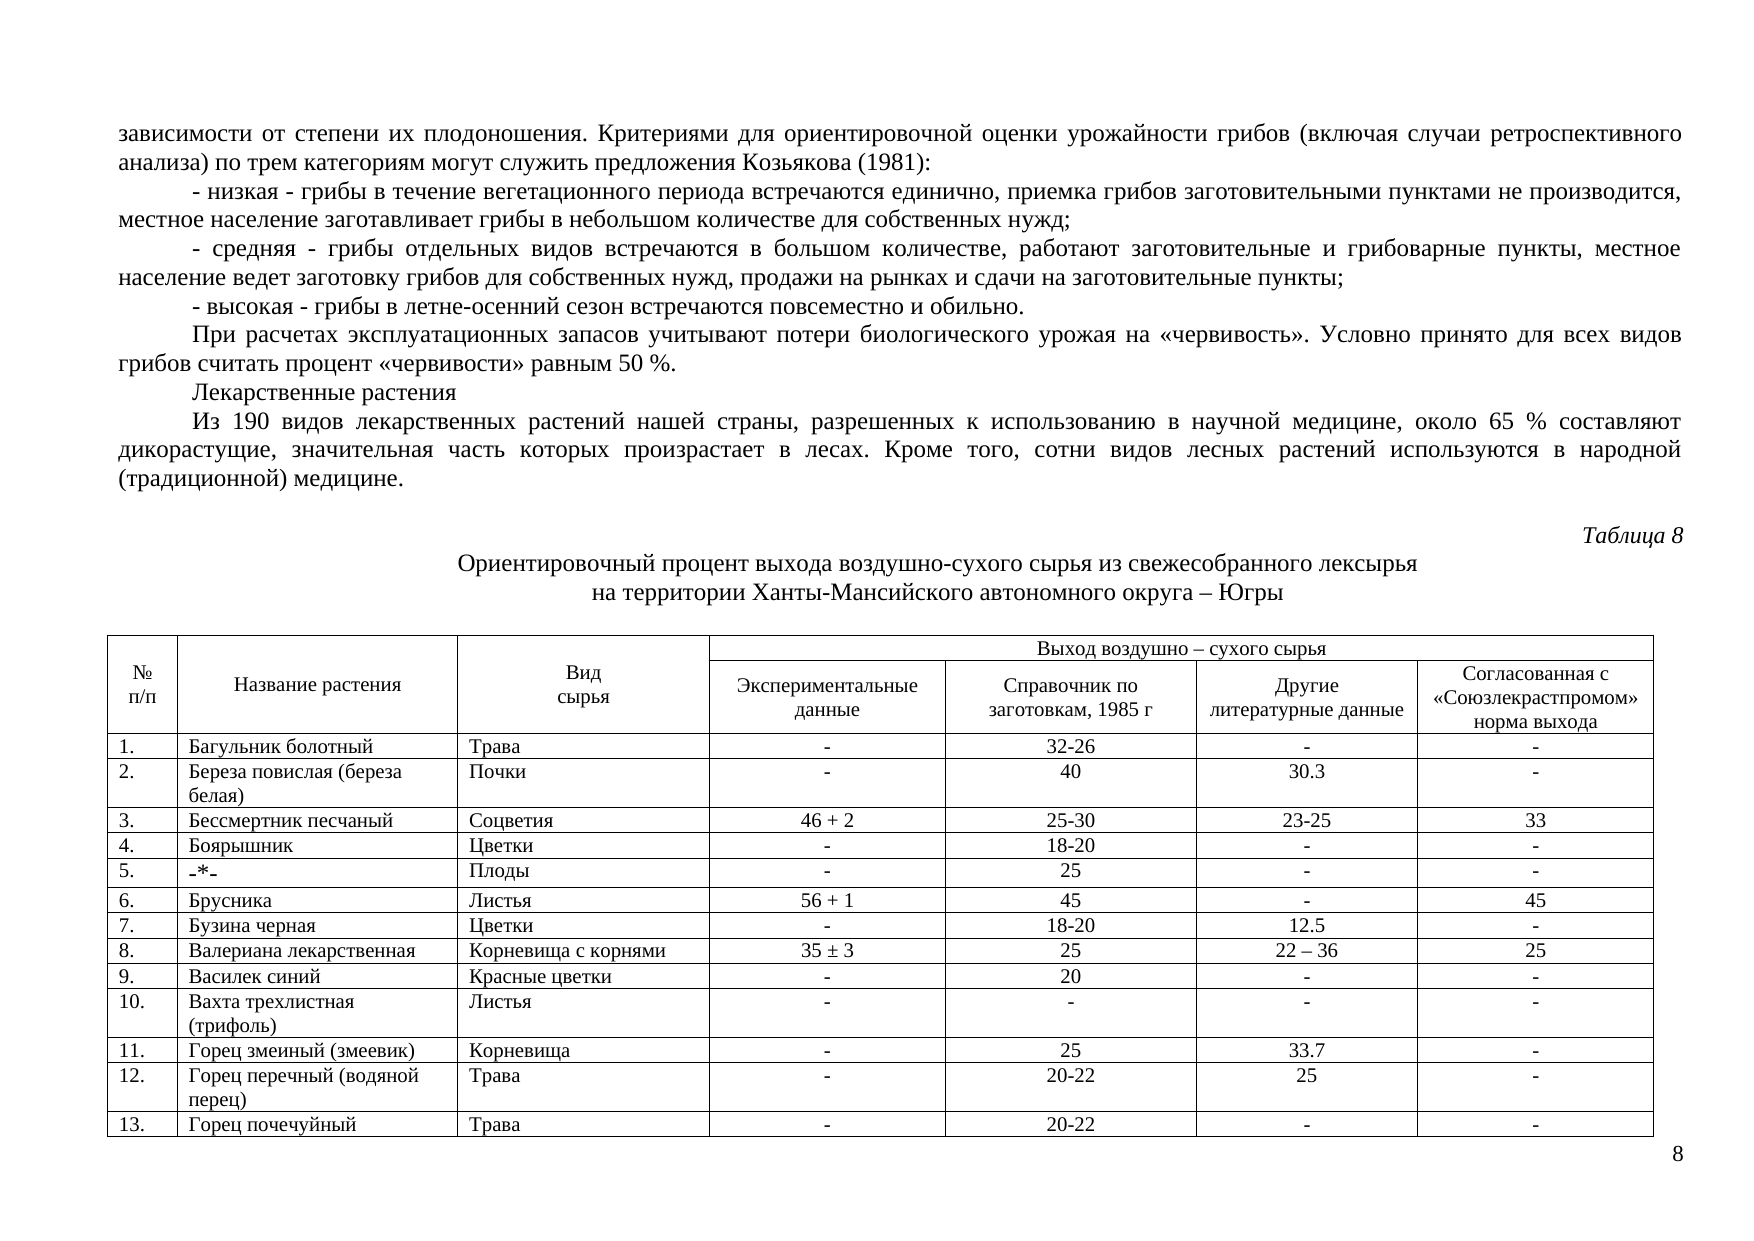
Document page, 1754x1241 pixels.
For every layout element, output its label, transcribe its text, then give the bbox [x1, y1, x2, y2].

table_cell Трава [458, 1112, 709, 1136]
table_cell - [710, 833, 945, 857]
table_cell Корневища [458, 1038, 709, 1062]
table_cell 35 ± 3 [710, 939, 945, 962]
table_cell 25-30 [946, 808, 1196, 832]
text - средняя - грибы отдельных видов встречаются в большом количестве, работают заготовительные и грибоварные пункты, местное население ведет заготовку грибов для собственных нужд, продажи на рынках и сдачи на заготовительные пункты; [118, 233, 1683, 291]
table_cell 45 [946, 888, 1196, 912]
table_cell [108, 808, 177, 832]
table_cell -*- [178, 859, 457, 887]
table_cell 20-22 [946, 1063, 1196, 1111]
table_cell 30.3 [1197, 759, 1417, 807]
table_cell [108, 1063, 177, 1111]
text При расчетах эксплуатационных запасов учитывают потери биологического урожая на «червивость». Условно принято для всех видов грибов считать процент «червивости» равным 50 %. [118, 319, 1683, 377]
table_cell Вахта трехлистная (трифоль) [178, 989, 457, 1037]
table_cell Валериана лекарственная [178, 939, 457, 962]
table_cell 25 [946, 939, 1196, 962]
text - низкая - грибы в течение вегетационного периода встречаются единично, приемка грибов заготовительными пунктами не производится, местное население заготавливает грибы в небольшом количестве для собственных нужд; [118, 176, 1683, 233]
table_cell Почки [458, 759, 709, 807]
table_cell Цветки [458, 913, 709, 937]
table_cell [108, 888, 177, 912]
table_cell - [710, 989, 945, 1037]
table_cell - [710, 759, 945, 807]
table_cell 20-22 [946, 1112, 1196, 1136]
table_cell [108, 833, 177, 857]
table_cell 45 [1418, 888, 1653, 912]
table_cell Корневища с корнями [458, 939, 709, 962]
table_header № п/п [108, 636, 177, 733]
table_cell Листья [458, 989, 709, 1037]
table_cell Боярышник [178, 833, 457, 857]
table_cell 22 – 36 [1197, 939, 1417, 962]
table_cell Василек синий [178, 964, 457, 988]
table_cell - [1418, 759, 1653, 807]
table_cell - [710, 859, 945, 887]
table_cell Брусника [178, 888, 457, 912]
table_cell 25 [1197, 1063, 1417, 1111]
table_cell - [1418, 989, 1653, 1037]
table_cell Багульник болотный [178, 734, 457, 758]
table_cell 32-26 [946, 734, 1196, 758]
table_cell 40 [946, 759, 1196, 807]
table_cell Соцветия [458, 808, 709, 832]
table_cell Листья [458, 888, 709, 912]
table_header Название растения [178, 636, 457, 733]
table_cell - [1197, 989, 1417, 1037]
table_cell [108, 1112, 177, 1136]
table_cell Плоды [458, 859, 709, 887]
table_cell - [710, 1038, 945, 1062]
text Из 190 видов лекарственных растений нашей страны, разрешенных к использованию в научной медицине, около 65 % составляют дикорастущие, значительная часть которых произрастает в лесах. Кроме того, сотни видов лесных растений используются в народной (традиционной) медицине. [118, 406, 1683, 492]
table_cell - [1418, 859, 1653, 887]
table_cell - [1197, 859, 1417, 887]
text Таблица 8 [118, 521, 1683, 548]
table_cell - [1418, 1112, 1653, 1136]
table_cell Горец змеиный (змеевик) [178, 1038, 457, 1062]
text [118, 118, 1683, 176]
text Лекарственные растения [118, 377, 1683, 406]
table_cell 23-25 [1197, 808, 1417, 832]
table_cell 25 [946, 1038, 1196, 1062]
table_cell - [710, 734, 945, 758]
table_cell [108, 989, 177, 1037]
table_cell 46 + 2 [710, 808, 945, 832]
table_cell Трава [458, 1063, 709, 1111]
table_cell [108, 1038, 177, 1062]
table_cell Согласованная с «Союзлекрастпромом» норма выхода [1418, 661, 1653, 733]
table_cell 18-20 [946, 833, 1196, 857]
table_cell - [946, 989, 1196, 1037]
table_cell [108, 913, 177, 937]
table_cell Справочник по заготовкам, 1985 г [946, 661, 1196, 733]
table_cell 33 [1418, 808, 1653, 832]
table_cell Цветки [458, 833, 709, 857]
table_cell Бессмертник песчаный [178, 808, 457, 832]
table_cell 20 [946, 964, 1196, 988]
table_cell Береза повислая (береза белая) [178, 759, 457, 807]
table_cell Трава [458, 734, 709, 758]
table_cell - [710, 1063, 945, 1111]
table_header Вид сырья [458, 636, 709, 733]
table_cell Красные цветки [458, 964, 709, 988]
table_cell - [1418, 1038, 1653, 1062]
table_cell [108, 859, 177, 887]
table_cell - [1197, 888, 1417, 912]
table_cell Бузина черная [178, 913, 457, 937]
table_cell [108, 939, 177, 962]
table_cell [108, 964, 177, 988]
text на территории Ханты-Мансийского автономного округа – Югры [118, 577, 1683, 606]
table_cell - [1197, 734, 1417, 758]
table_cell - [710, 964, 945, 988]
table_cell 25 [1418, 939, 1653, 962]
table_cell 25 [946, 859, 1196, 887]
table_cell - [1418, 734, 1653, 758]
table_cell Горец почечуйный [178, 1112, 457, 1136]
text Ориентировочный процент выхода воздушно-сухого сырья из свежесобранного лексырья [118, 548, 1683, 577]
table_cell Горец перечный (водяной перец) [178, 1063, 457, 1111]
table_cell - [1197, 833, 1417, 857]
text - высокая - грибы в летне-осенний сезон встречаются повсеместно и обильно. [118, 291, 1683, 319]
table_header Выход воздушно – сухого сырья [710, 636, 1653, 660]
table_cell - [710, 913, 945, 937]
table_cell - [710, 1112, 945, 1136]
table_cell [108, 759, 177, 807]
table_cell 56 + 1 [710, 888, 945, 912]
table_cell [108, 734, 177, 758]
table_cell 18-20 [946, 913, 1196, 937]
table_cell - [1418, 1063, 1653, 1111]
table_cell Другие литературные данные [1197, 661, 1417, 733]
table_cell - [1418, 964, 1653, 988]
table_cell Экспериментальные данные [710, 661, 945, 733]
table_cell 33.7 [1197, 1038, 1417, 1062]
table_cell 12.5 [1197, 913, 1417, 937]
table_cell - [1197, 1112, 1417, 1136]
table_cell - [1418, 833, 1653, 857]
table_cell - [1197, 964, 1417, 988]
table_cell - [1418, 913, 1653, 937]
